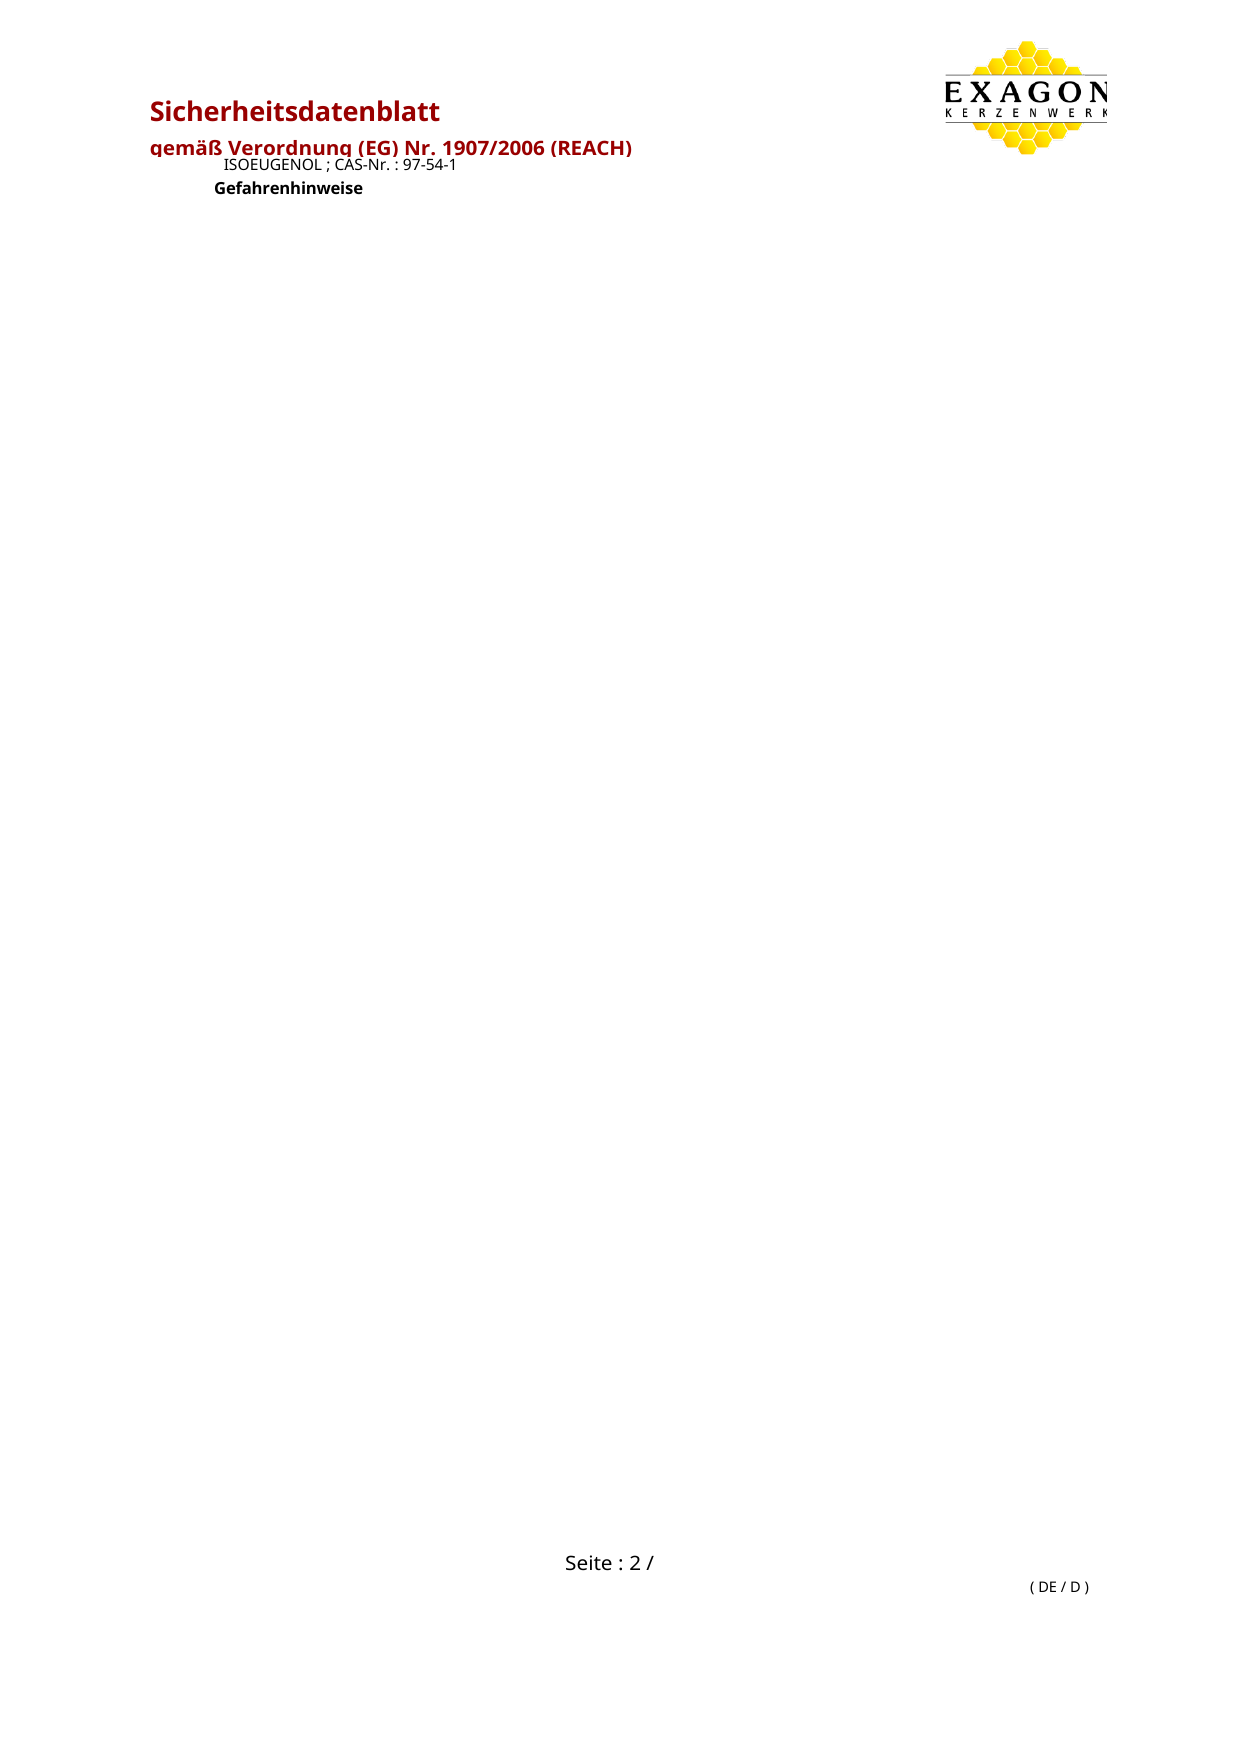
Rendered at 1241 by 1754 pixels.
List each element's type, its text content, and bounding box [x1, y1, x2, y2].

subtitle Gefahrenhinweise [214, 179, 1107, 198]
picture [944, 40, 1107, 153]
text d-Limonen ; CAS-Nr. : 5989-27-5 ANETHOL ; CAS-Nr. : 4180-23-8 ISOEUGENOL ; CAS-Nr. : 97-54-1 [223, 154, 516, 175]
